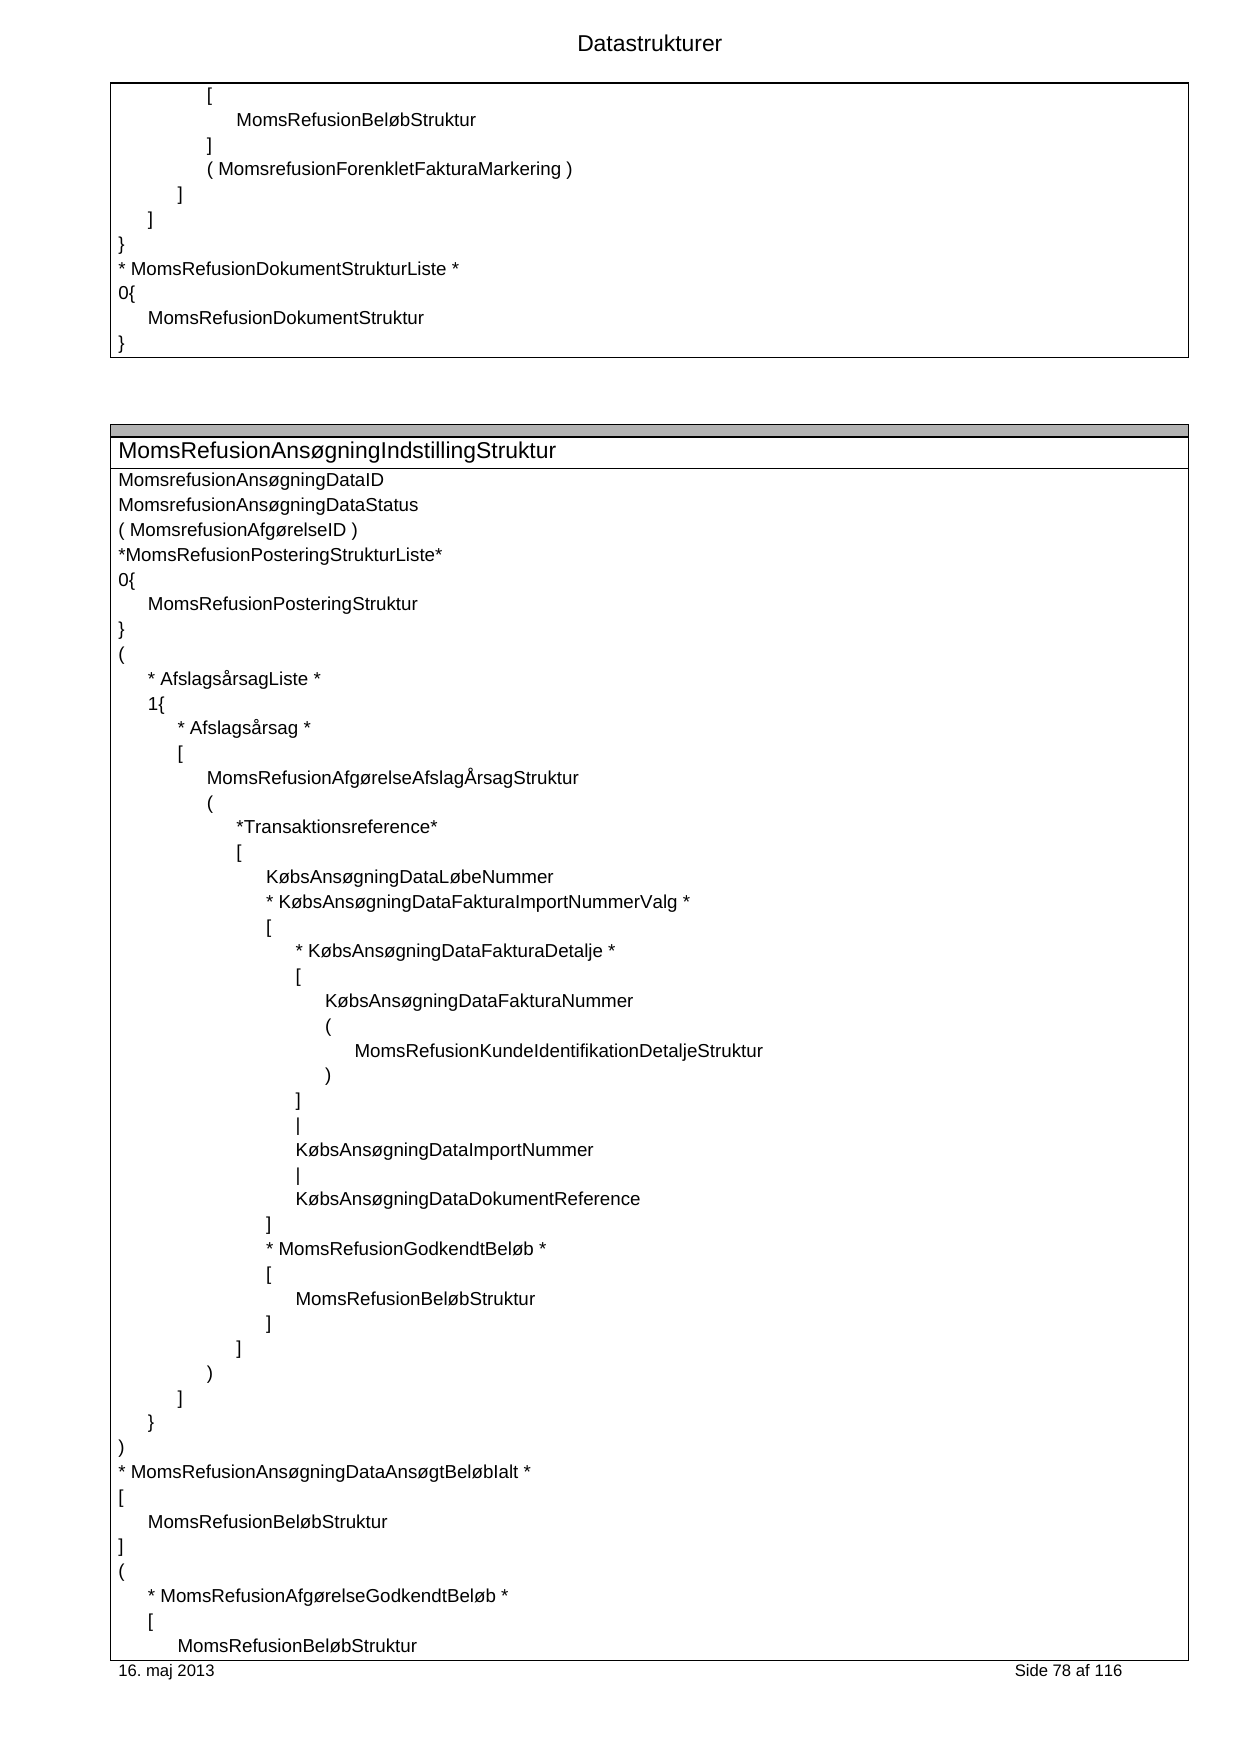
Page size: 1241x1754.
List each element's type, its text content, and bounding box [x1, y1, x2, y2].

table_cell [111, 469, 1188, 1660]
table_header [111, 425, 1188, 436]
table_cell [111, 84, 1188, 357]
table_cell MomsRefusionAnsøgningIndstillingStruktur [111, 438, 1188, 468]
